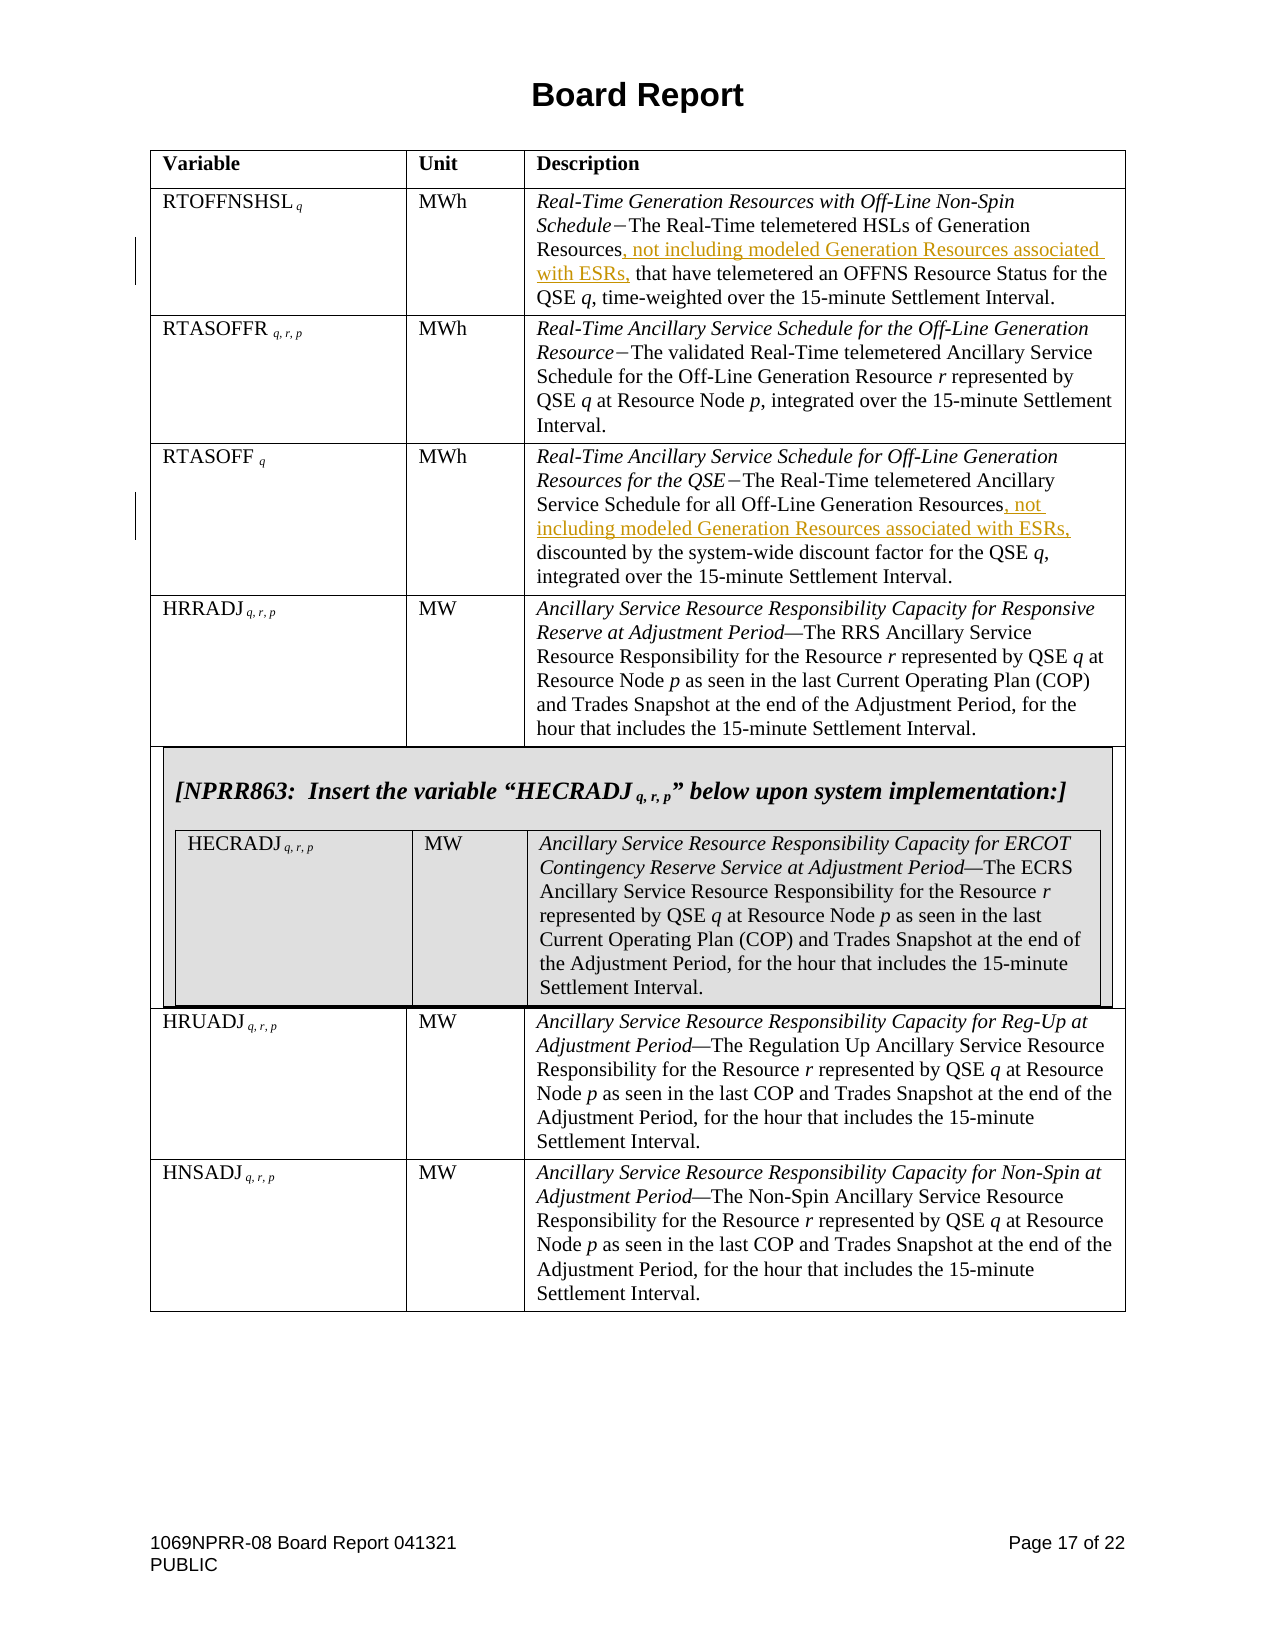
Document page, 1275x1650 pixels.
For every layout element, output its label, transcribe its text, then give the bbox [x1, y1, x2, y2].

table_cell HRRADJ q, r, p [151, 596, 406, 746]
table_header Unit [407, 151, 524, 188]
table_cell [151, 747, 163, 1007]
table_cell HNSADJ q, r, p [151, 1160, 406, 1311]
table_header Variable [151, 151, 406, 188]
table_cell HRUADJ q, r, p [151, 1009, 406, 1159]
table_cell Real-Time Ancillary Service Schedule for the Off-Line Generation ResourceThe validated Real-Time telemetered Ancillary Service Schedule for the Off-Line Generation Resource r represented by QSE q at Resource Node p, integrated over the 15-minute Settlement Interval. [525, 316, 1125, 443]
table_cell MW [407, 1009, 524, 1159]
table_cell Ancillary Service Resource Responsibility Capacity for Non-Spin at Adjustment Period—The Non-Spin Ancillary Service Resource Responsibility for the Resource r represented by QSE q at Resource Node p as seen in the last COP and Trades Snapshot at the end of the Adjustment Period, for the hour that includes the 15-minute Settlement Interval. [525, 1160, 1125, 1311]
table_cell MW [407, 596, 524, 746]
table_cell Real-Time Generation Resources with Off-Line Non-Spin ScheduleThe Real-Time telemetered HSLs of Generation Resources that have telemetered an OFFNS Resource Status for the QSE q, time-weighted over the 15-minute Settlement Interval. [525, 189, 1125, 315]
table_cell Ancillary Service Resource Responsibility Capacity for Reg-Up at Adjustment Period—The Regulation Up Ancillary Service Resource Responsibility for the Resource r represented by QSE q at Resource Node p as seen in the last COP and Trades Snapshot at the end of the Adjustment Period, for the hour that includes the 15-minute Settlement Interval. [525, 1009, 1125, 1159]
table_cell Real-Time Ancillary Service Schedule for Off-Line Generation Resources for the QSEThe Real-Time telemetered Ancillary Service Schedule for all Off-Line Generation Resources discounted by the system-wide discount factor for the QSE q, integrated over the 15-minute Settlement Interval. [525, 444, 1125, 594]
table_cell MWh [407, 444, 524, 594]
table_cell MWh [407, 189, 524, 315]
table_cell RTASOFF q [151, 444, 406, 594]
table_cell MWh [407, 316, 524, 443]
table_cell RTASOFFR q, r, p [151, 316, 406, 443]
table_cell RTOFFNSHSL q [151, 189, 406, 315]
table_header Description [525, 151, 1125, 188]
table_cell Ancillary Service Resource Responsibility Capacity for Responsive Reserve at Adjustment Period—The RRS Ancillary Service Resource Responsibility for the Resource r represented by QSE q at Resource Node p as seen in the last Current Operating Plan (COP) and Trades Snapshot at the end of the Adjustment Period, for the hour that includes the 15-minute Settlement Interval. [525, 596, 1125, 746]
table_cell [1113, 747, 1125, 1007]
table_cell MW [407, 1160, 524, 1311]
